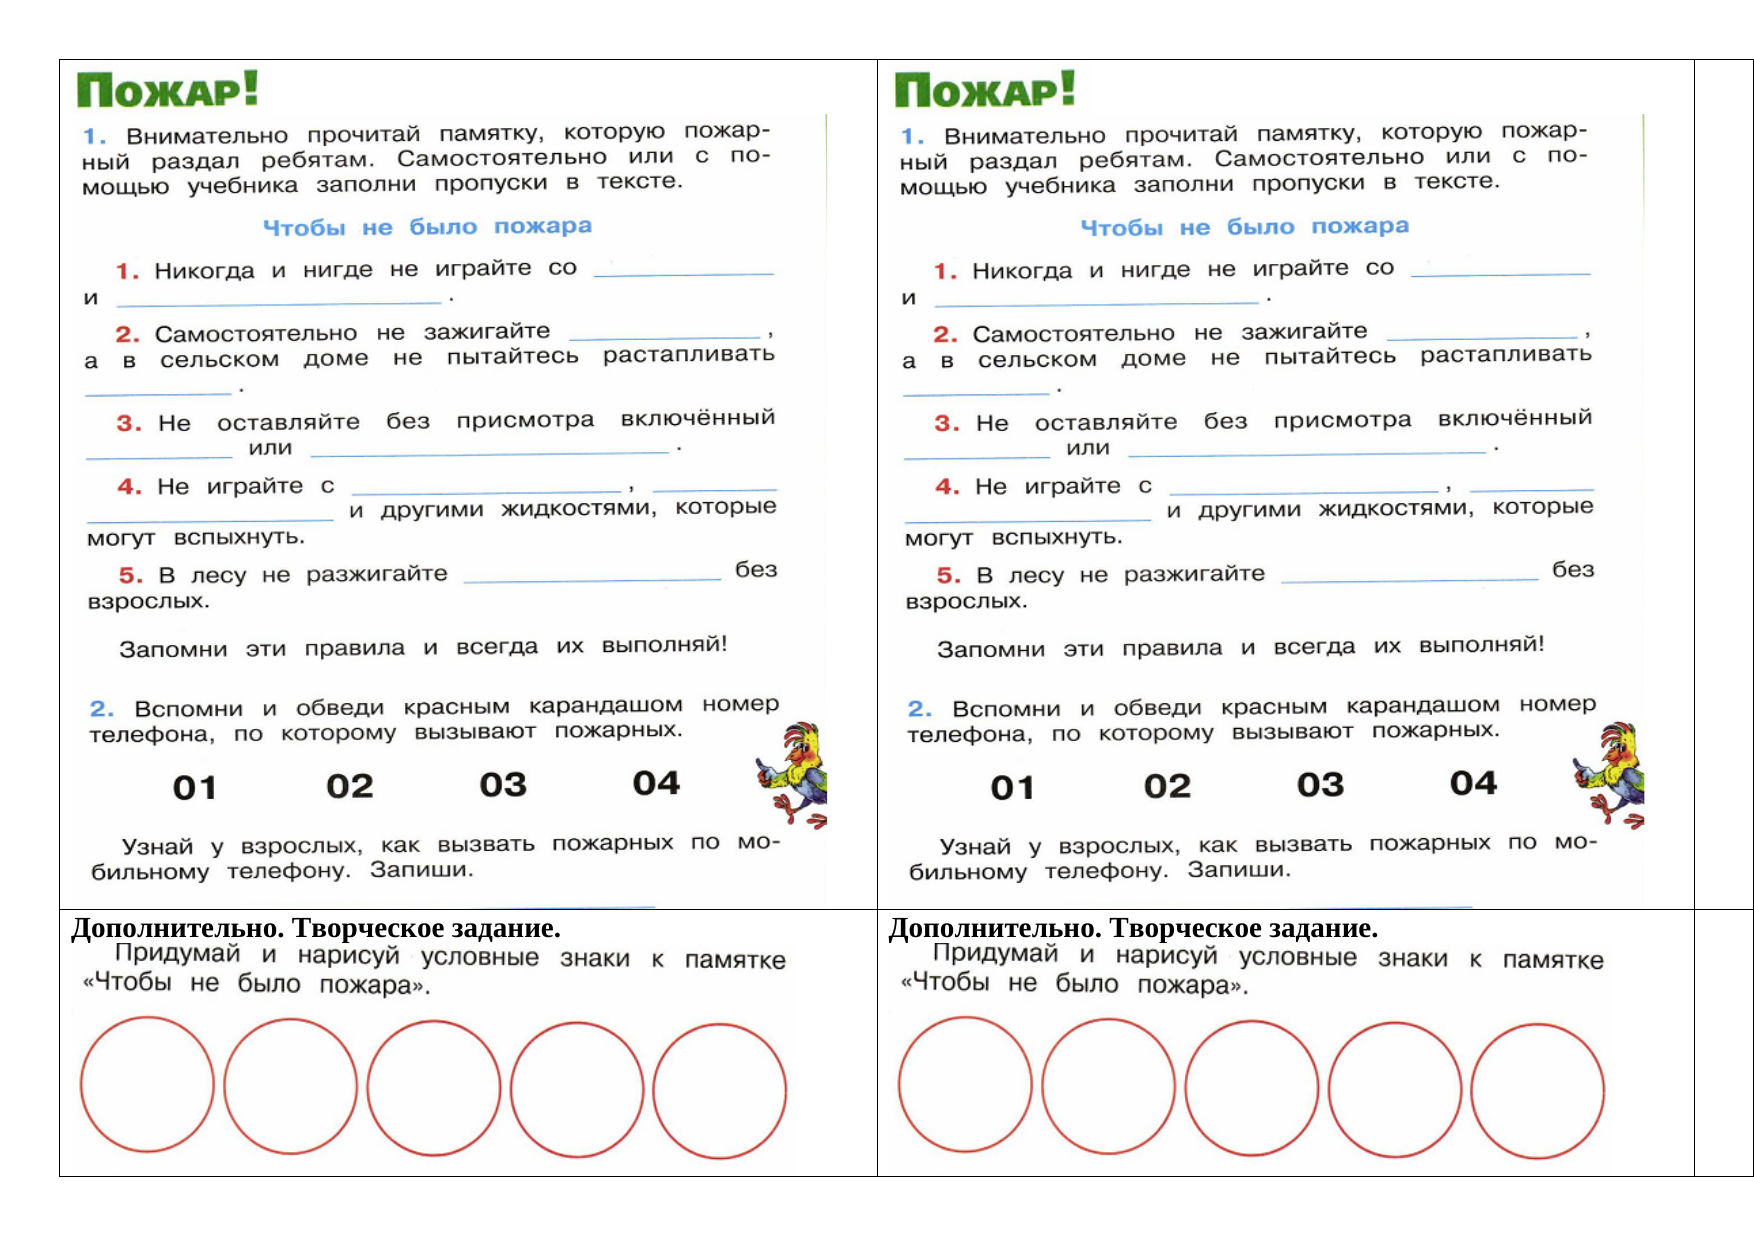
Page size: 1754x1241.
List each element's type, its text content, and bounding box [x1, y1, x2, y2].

table_header [273, 60, 877, 909]
table_header [60, 60, 70, 909]
table_header [1090, 60, 1694, 909]
picture [70, 943, 796, 1176]
table_header [878, 60, 888, 909]
table_cell Дополнительно. Творческое задание. [60, 910, 877, 1176]
picture [888, 60, 1645, 909]
table_header [1695, 60, 1753, 909]
table_cell [1695, 910, 1753, 1176]
picture [70, 60, 828, 909]
picture [888, 943, 1614, 1176]
table_cell Дополнительно. Творческое задание. [878, 910, 1694, 1176]
